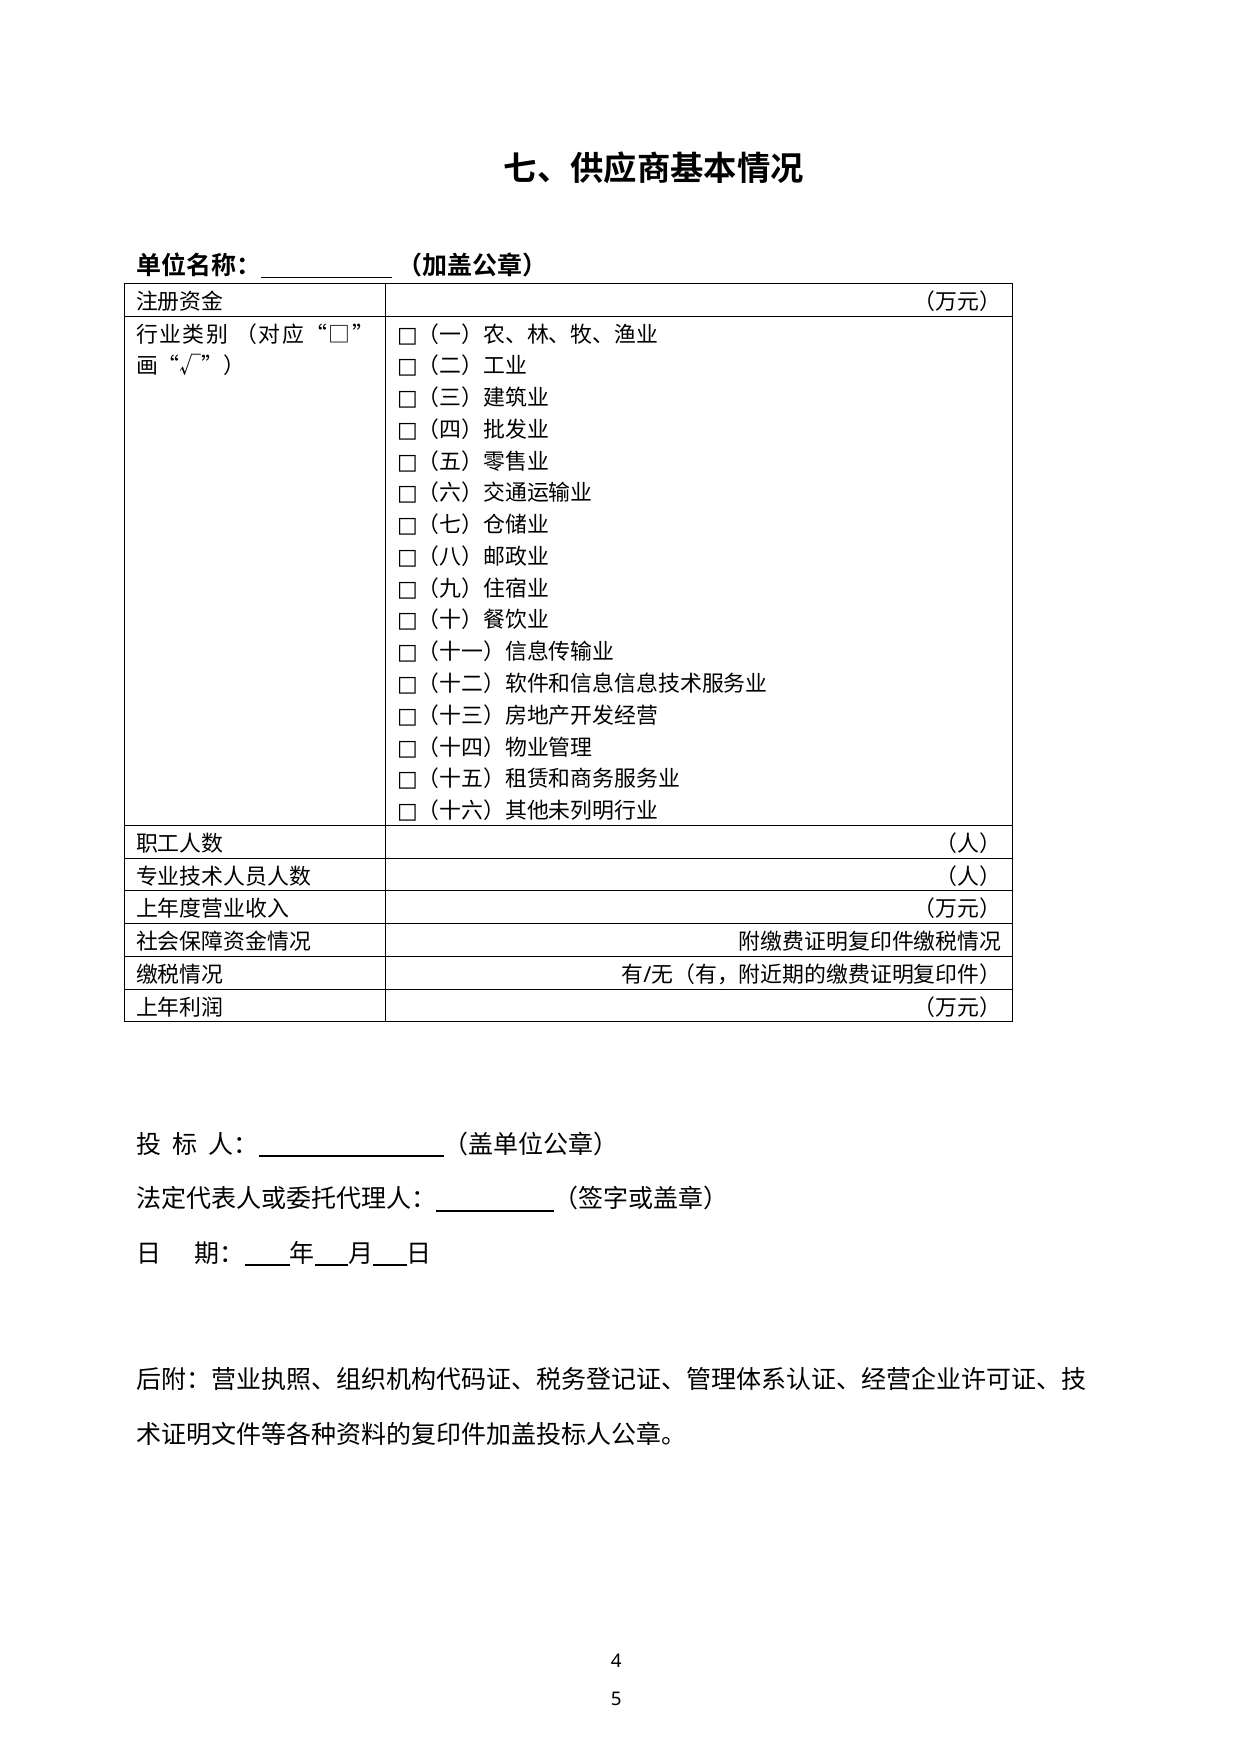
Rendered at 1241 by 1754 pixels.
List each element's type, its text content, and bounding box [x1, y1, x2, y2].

table_cell 专业技术人员人数 [125, 859, 385, 890]
text 投 标 人： （盖单位公章） [136, 1124, 1104, 1161]
table_header （万元） [386, 284, 1012, 316]
table_cell 行业类别 （对应“□”画“√”） [125, 317, 385, 825]
table_cell （人） [386, 859, 1012, 890]
table_cell □（一）农、林、牧、渔业 □（二）工业 □（三）建筑业 □（四）批发业 □（五）零售业 □（六）交通运输业 □（七）仓储业 □（八）邮政业 □（九）住宿业 □（十）餐饮业 □（十一）信息传输业 □（十二）软件和信息信息技术服务业 □（十三）房地产开发经营 □（十四）物业管理 □（十五）租赁和商务服务业 □（十六）其他未列明行业 [386, 317, 1012, 825]
table_cell （人） [386, 826, 1012, 858]
table_cell （万元） [386, 990, 1012, 1021]
text 日 期： 年 月 日 [136, 1233, 1104, 1269]
table_cell 上年度营业收入 [125, 891, 385, 923]
text 单位名称： （加盖公章） [136, 241, 1104, 283]
table_cell 附缴费证明复印件缴税情况 [386, 924, 1012, 956]
table_cell 缴税情况 [125, 957, 385, 988]
table_cell 上年利润 [125, 990, 385, 1021]
subtitle 七、供应商基本情况 [136, 142, 1104, 190]
table_cell 职工人数 [125, 826, 385, 858]
text 法定代表人或委托代理人： （签字或盖章） [136, 1179, 1104, 1215]
table_cell （万元） [386, 891, 1012, 923]
table_header 注册资金 [125, 284, 385, 316]
table_cell 社会保障资金情况 [125, 924, 385, 956]
table_cell 有/无（有，附近期的缴费证明复印件） [386, 957, 1012, 988]
text 后附：营业执照、组织机构代码证、税务登记证、管理体系认证、经营企业许可证、技术证明文件等各种资料的复印件加盖投标人公章。 [136, 1360, 1104, 1450]
